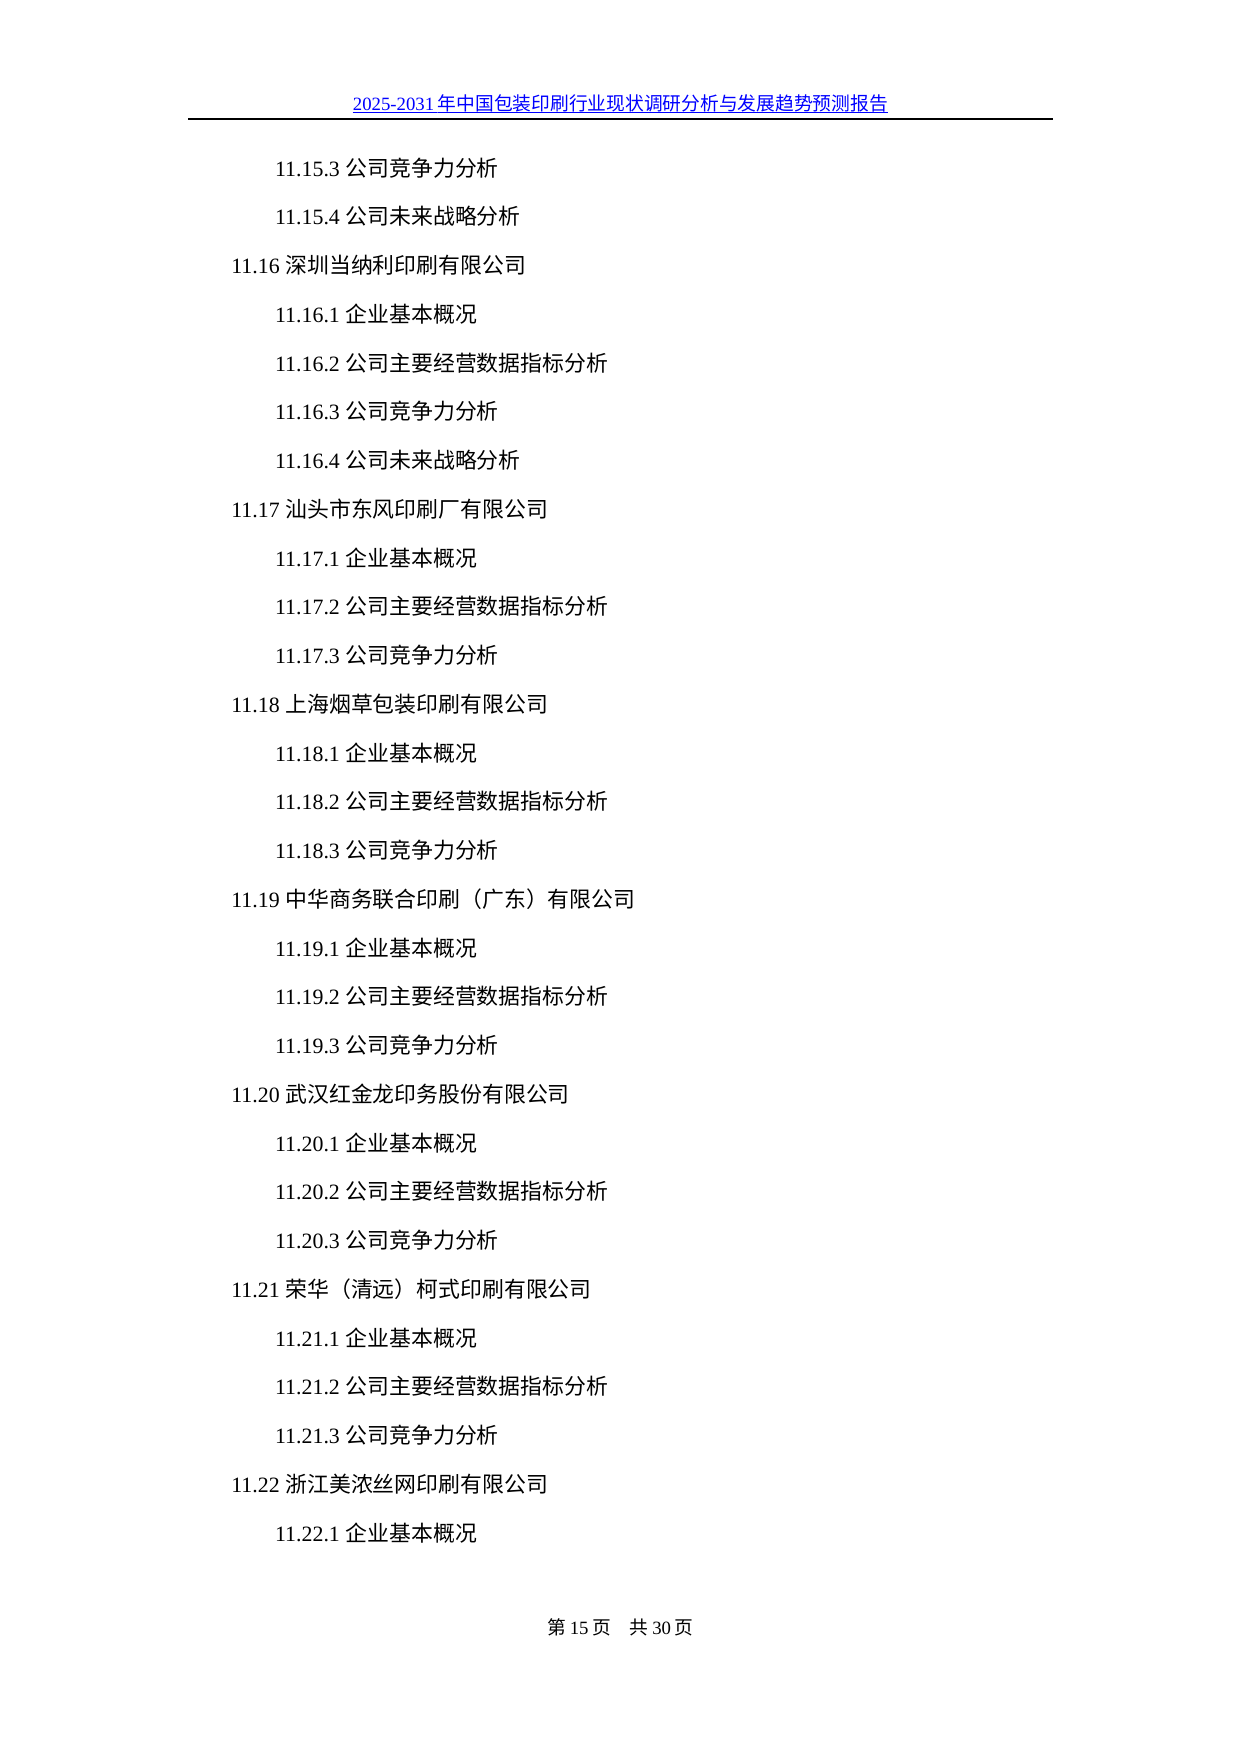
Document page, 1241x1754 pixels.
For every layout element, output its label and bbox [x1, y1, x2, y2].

text [187, 150, 1053, 1548]
